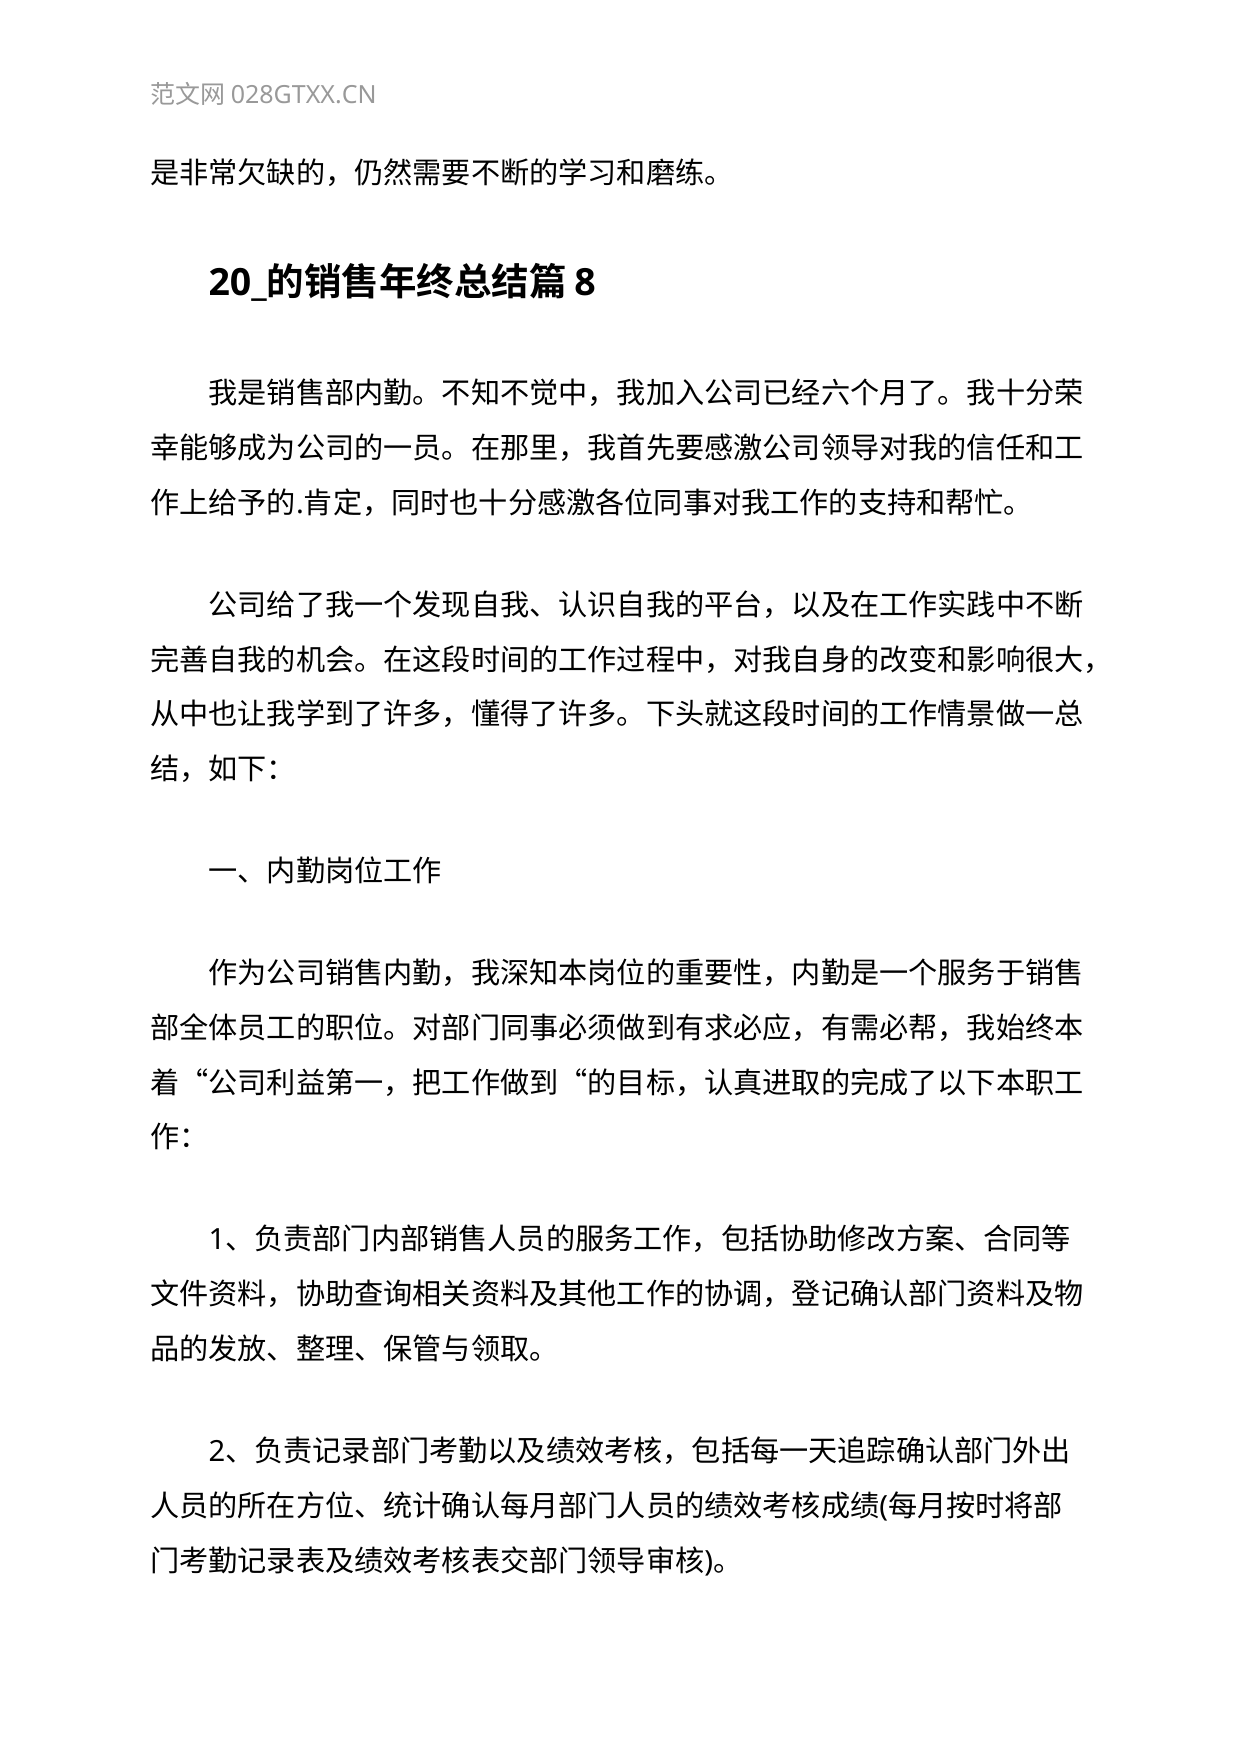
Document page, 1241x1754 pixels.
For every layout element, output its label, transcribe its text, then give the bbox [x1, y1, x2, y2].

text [150, 150, 1090, 192]
text 2、负责记录部门考勤以及绩效考核，包括每一天追踪确认部门外出人员的所在方位、统计确认每月部门人员的绩效考核成绩(每月按时将部门考勤记录表及绩效考核表交部门领导审核)。 [150, 1427, 1090, 1580]
text 20_的销售年终总结篇8 [150, 252, 1090, 306]
text 作为公司销售内勤，我深知本岗位的重要性，内勤是一个服务于销售部全体员工的职位。对部门同事必须做到有求必应，有需必帮，我始终本着“公司利益第一，把工作做到“的目标，认真进取的完成了以下本职工作： [150, 949, 1090, 1156]
text 我是销售部内勤。不知不觉中，我加入公司已经六个月了。我十分荣幸能够成为公司的一员。在那里，我首先要感激公司领导对我的信任和工作上给予的.肯定，同时也十分感激各位同事对我工作的支持和帮忙。 [150, 369, 1090, 522]
text 1、负责部门内部销售人员的服务工作，包括协助修改方案、合同等文件资料，协助查询相关资料及其他工作的协调，登记确认部门资料及物品的发放、整理、保管与领取。 [150, 1216, 1090, 1368]
text 公司给了我一个发现自我、认识自我的平台，以及在工作实践中不断完善自我的机会。在这段时间的工作过程中，对我自身的改变和影响很大，从中也让我学到了许多，懂得了许多。下头就这段时间的工作情景做一总结，如下： [150, 581, 1090, 788]
text 一、内勤岗位工作 [150, 848, 1090, 890]
